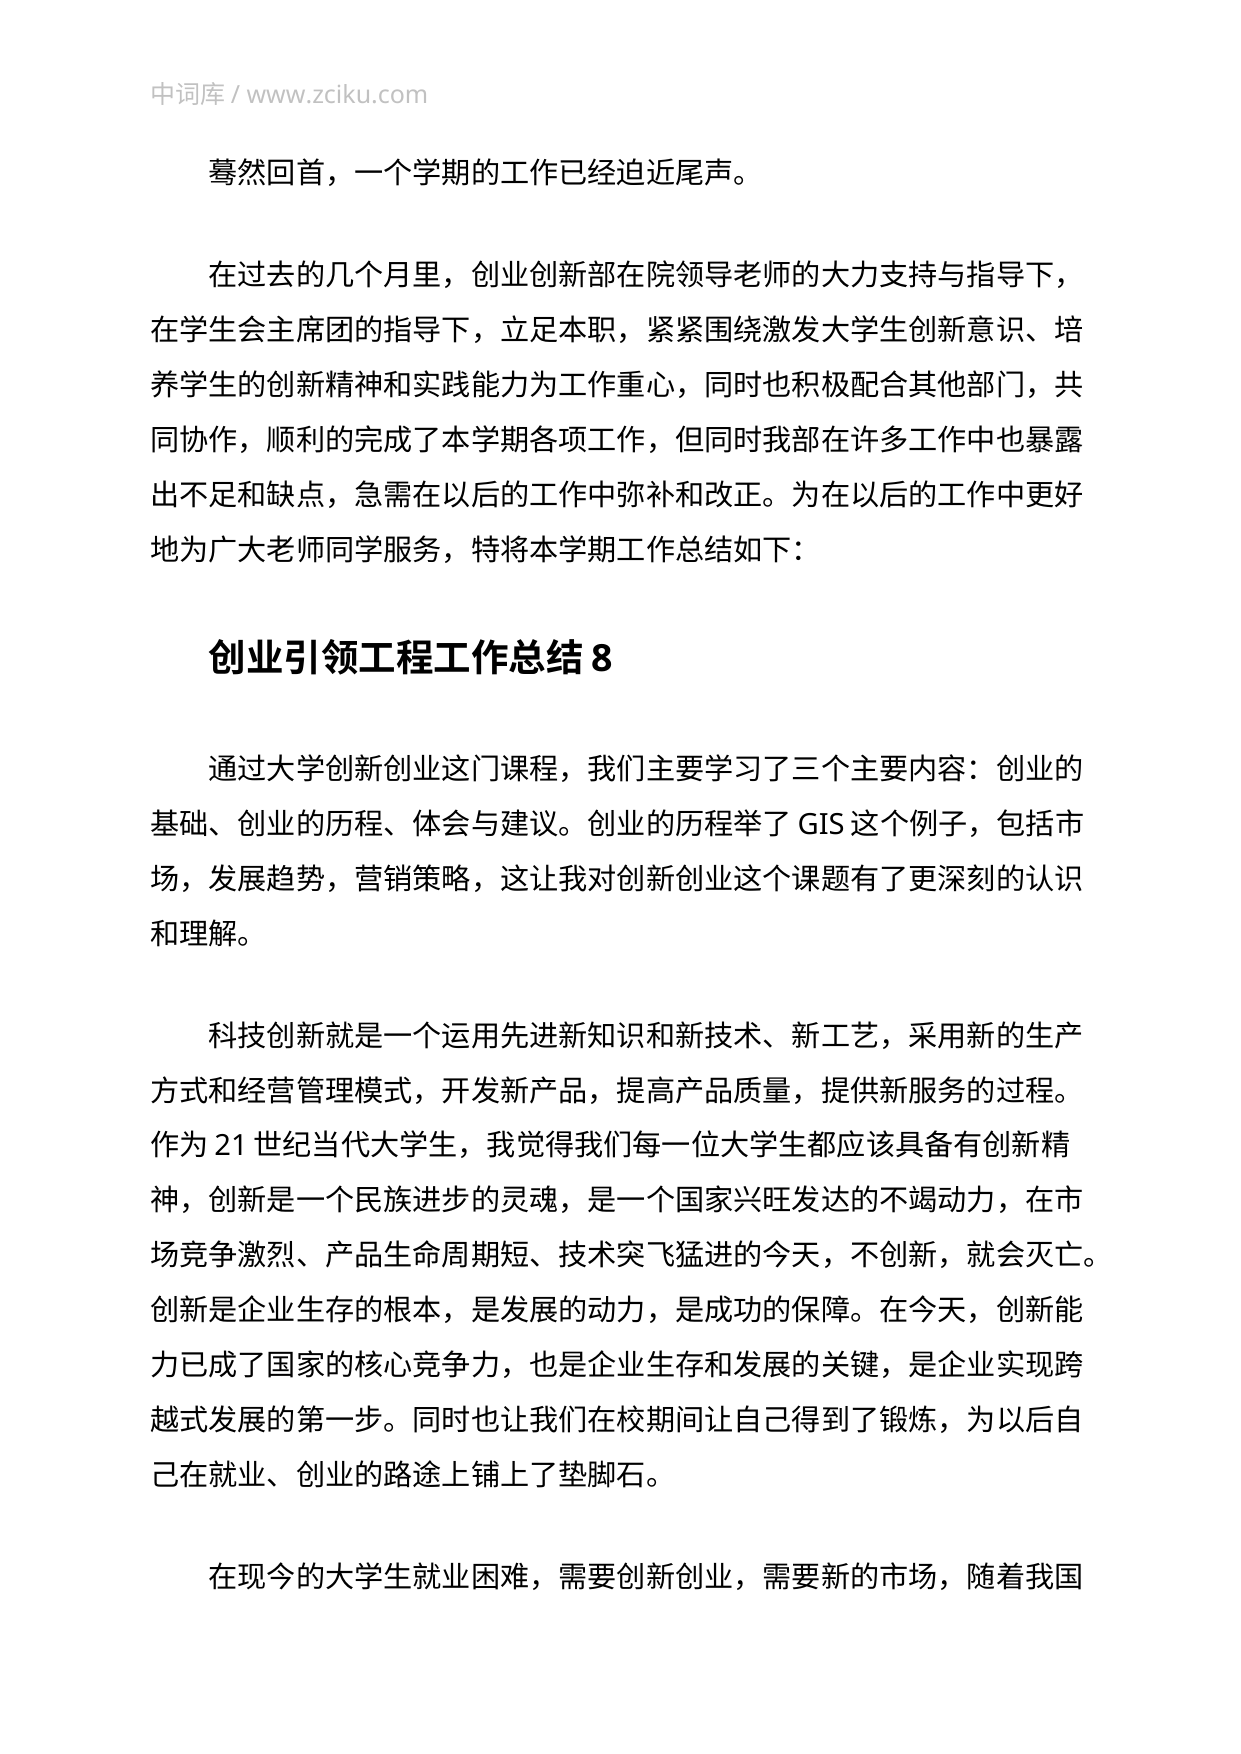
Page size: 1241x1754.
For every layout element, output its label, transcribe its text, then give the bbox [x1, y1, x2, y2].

text 科技创新就是一个运用先进新知识和新技术、新工艺，采用新的生产方式和经营管理模式，开发新产品，提高产品质量，提供新服务的过程。作为21世纪当代大学生，我觉得我们每一位大学生都应该具备有创新精神，创新是一个民族进步的灵魂，是一个国家兴旺发达的不竭动力，在市场竞争激烈、产品生命周期短、技术突飞猛进的今天，不创新，就会灭亡。创新是企业生存的根本，是发展的动力，是成功的保障。在今天，创新能力已成了国家的核心竞争力，也是企业生存和发展的关键，是企业实现跨越式发展的第一步。同时也让我们在校期间让自己得到了锻炼，为以后自己在就业、创业的路途上铺上了垫脚石。 [150, 1012, 1090, 1494]
text 蓦然回首，一个学期的工作已经迫近尾声。 [150, 150, 1090, 192]
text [150, 1553, 1090, 1596]
text 创业引领工程工作总结8 [150, 628, 1090, 682]
text 通过大学创新创业这门课程，我们主要学习了三个主要内容：创业的基础、创业的历程、体会与建议。创业的历程举了GIS这个例子，包括市场，发展趋势，营销策略，这让我对创新创业这个课题有了更深刻的认识和理解。 [150, 746, 1090, 953]
text 在过去的几个月里，创业创新部在院领导老师的大力支持与指导下，在学生会主席团的指导下，立足本职，紧紧围绕激发大学生创新意识、培养学生的创新精神和实践能力为工作重心，同时也积极配合其他部门，共同协作，顺利的完成了本学期各项工作，但同时我部在许多工作中也暴露出不足和缺点，急需在以后的工作中弥补和改正。为在以后的工作中更好地为广大老师同学服务，特将本学期工作总结如下： [150, 252, 1090, 568]
